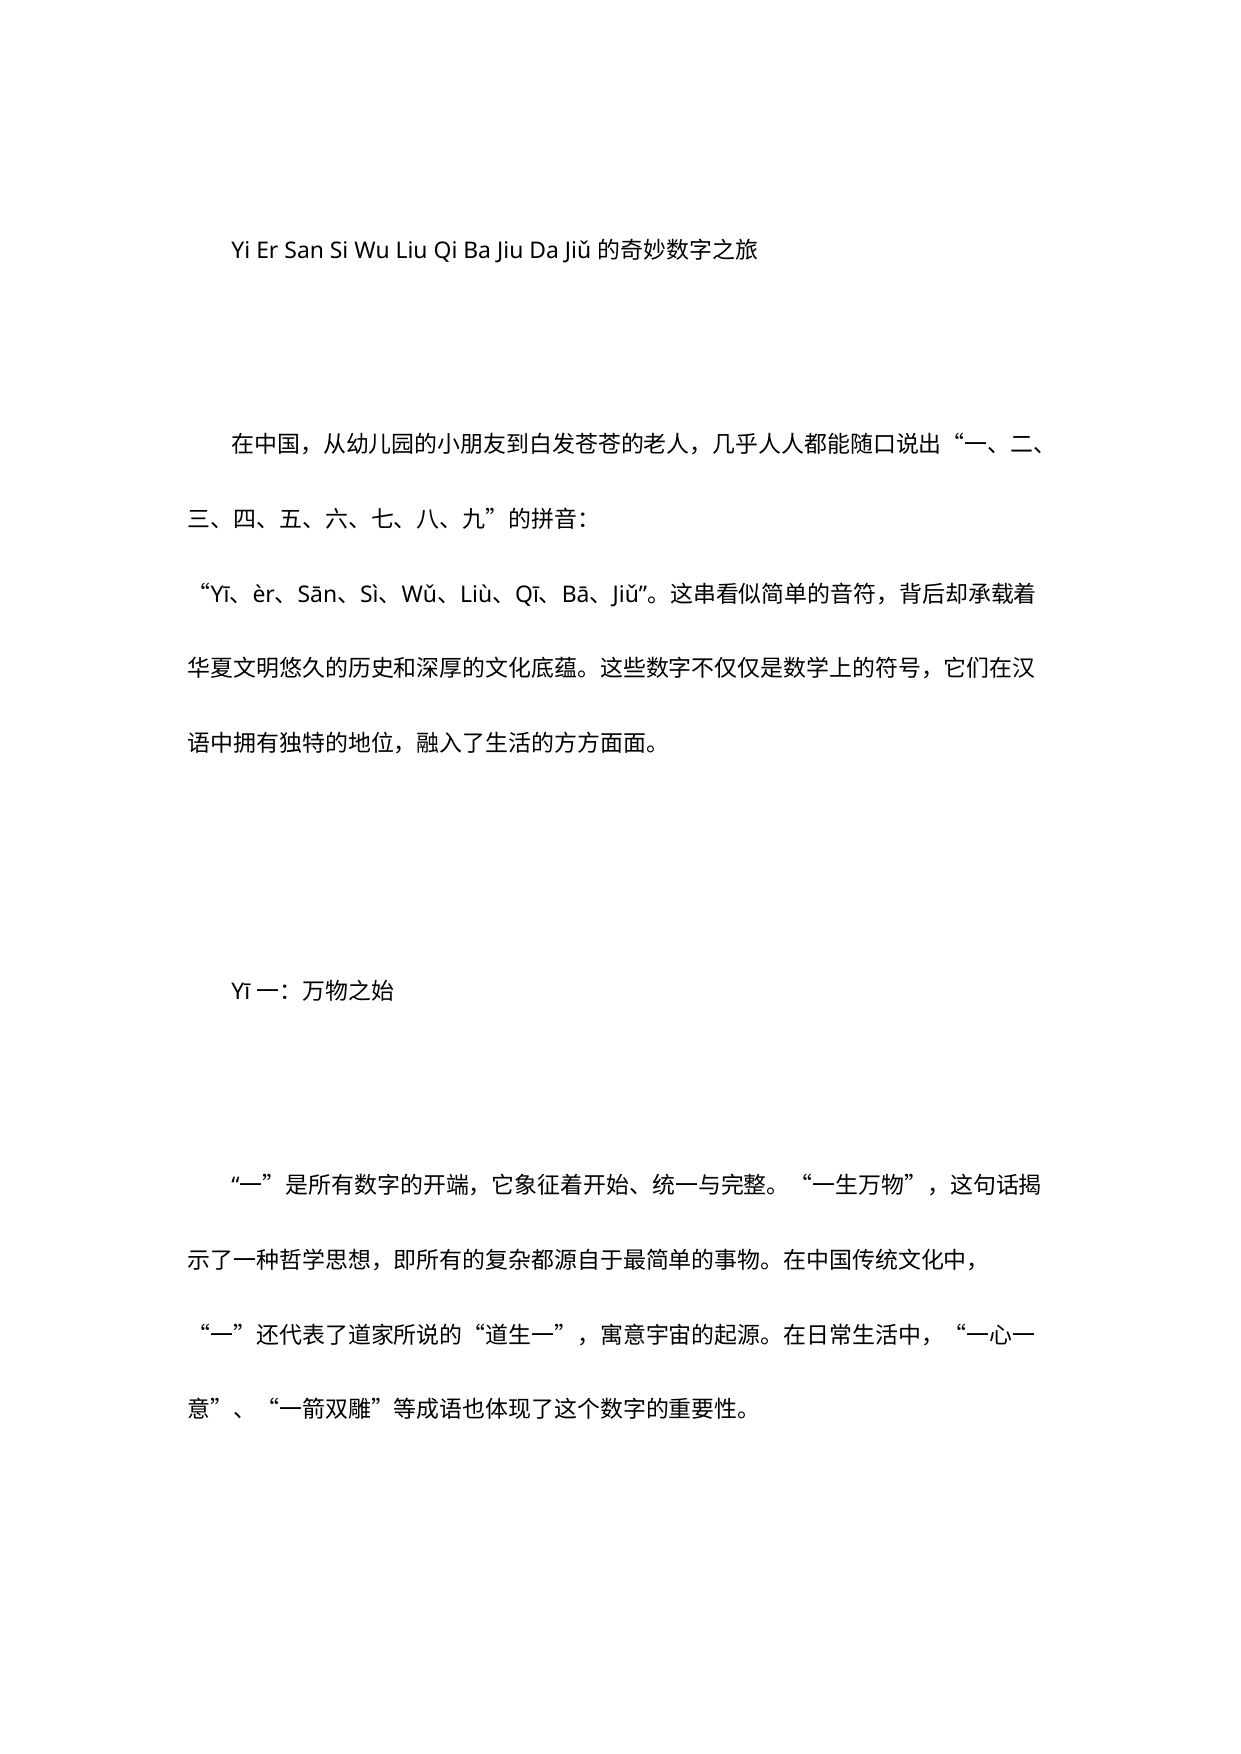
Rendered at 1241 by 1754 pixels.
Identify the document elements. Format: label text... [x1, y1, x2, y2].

text “一”是所有数字的开端，它象征着开始、统一与完整。“一生万物”，这句话揭示了一种哲学思想，即所有的复杂都源自于最简单的事物。在中国传统文化中，“一”还代表了道家所说的“道生一”，寓意宇宙的起源。在日常生活中，“一心一意”、“一箭双雕”等成语也体现了这个数字的重要性。 [187, 1151, 1053, 1441]
text 在中国，从幼儿园的小朋友到白发苍苍的老人，几乎人人都能随口说出“一、二、三、四、五、六、七、八、九”的拼音：“Yī、èr、Sān、Sì、Wǔ、Liù、Qī、Bā、Jiǔ”。这串看似简单的音符，背后却承载着华夏文明悠久的历史和深厚的文化底蕴。这些数字不仅仅是数学上的符号，它们在汉语中拥有独特的地位，融入了生活的方方面面。 [187, 410, 1053, 774]
text Yi Er San Si Wu Liu Qi Ba Jiu Da Jiǔ 的奇妙数字之旅 [187, 216, 1053, 281]
text Yī 一：万物之始 [187, 957, 1053, 1022]
